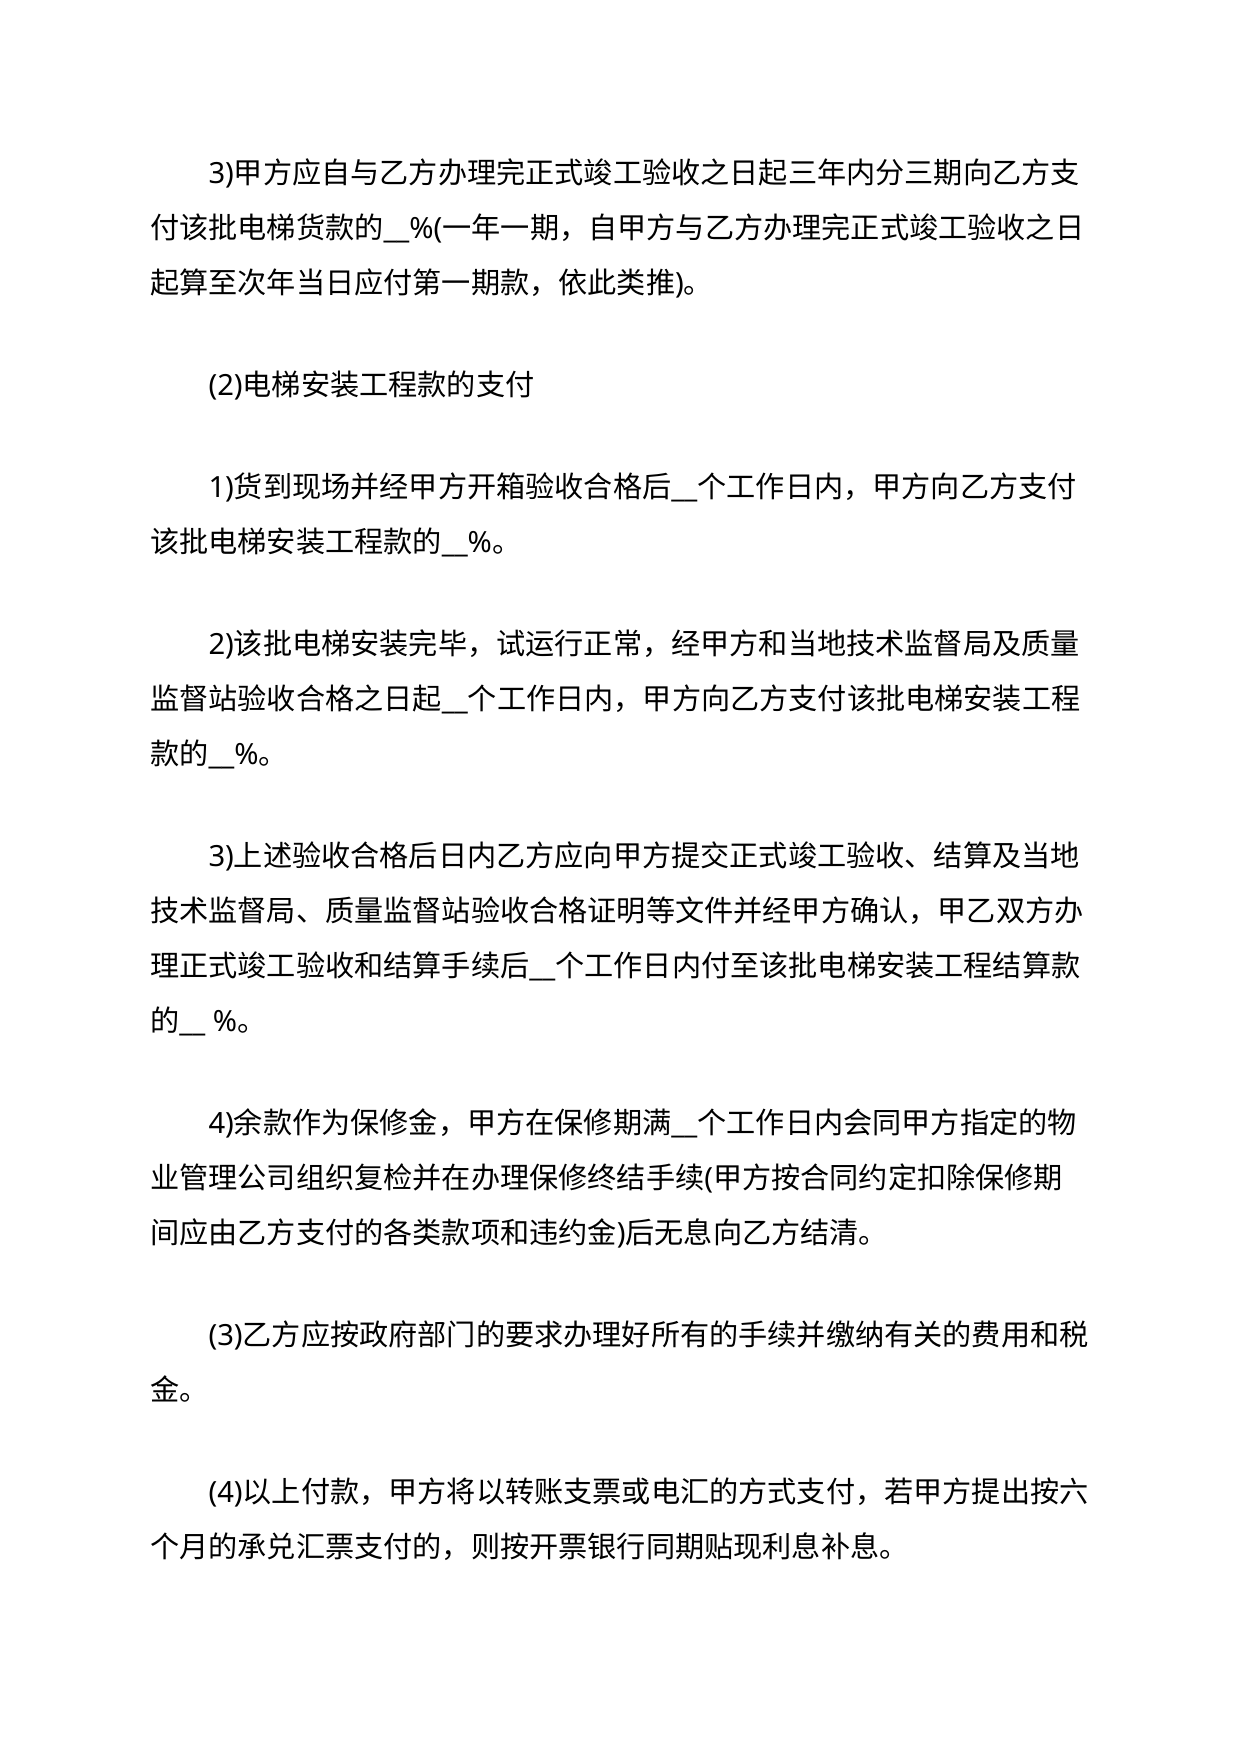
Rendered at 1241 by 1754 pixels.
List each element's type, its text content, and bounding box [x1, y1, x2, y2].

text 3)甲方应自与乙方办理完正式竣工验收之日起三年内分三期向乙方支付该批电梯货款的__%(一年一期，自甲方与乙方办理完正式竣工验收之日起算至次年当日应付第一期款，依此类推)。 [150, 150, 1090, 302]
text 1)货到现场并经甲方开箱验收合格后__个工作日内，甲方向乙方支付该批电梯安装工程款的__%。 [150, 464, 1090, 561]
text (4)以上付款，甲方将以转账支票或电汇的方式支付，若甲方提出按六个月的承兑汇票支付的，则按开票银行同期贴现利息补息。 [150, 1468, 1090, 1566]
text (2)电梯安装工程款的支付 [150, 362, 1090, 404]
text 2)该批电梯安装完毕，试运行正常，经甲方和当地技术监督局及质量监督站验收合格之日起__个工作日内，甲方向乙方支付该批电梯安装工程款的__%。 [150, 621, 1090, 773]
text 4)余款作为保修金，甲方在保修期满__个工作日内会同甲方指定的物业管理公司组织复检并在办理保修终结手续(甲方按合同约定扣除保修期间应由乙方支付的各类款项和违约金)后无息向乙方结清。 [150, 1100, 1090, 1252]
text 3)上述验收合格后日内乙方应向甲方提交正式竣工验收、结算及当地技术监督局、质量监督站验收合格证明等文件并经甲方确认，甲乙双方办理正式竣工验收和结算手续后__个工作日内付至该批电梯安装工程结算款的__ %。 [150, 833, 1090, 1040]
text (3)乙方应按政府部门的要求办理好所有的手续并缴纳有关的费用和税金。 [150, 1312, 1090, 1409]
